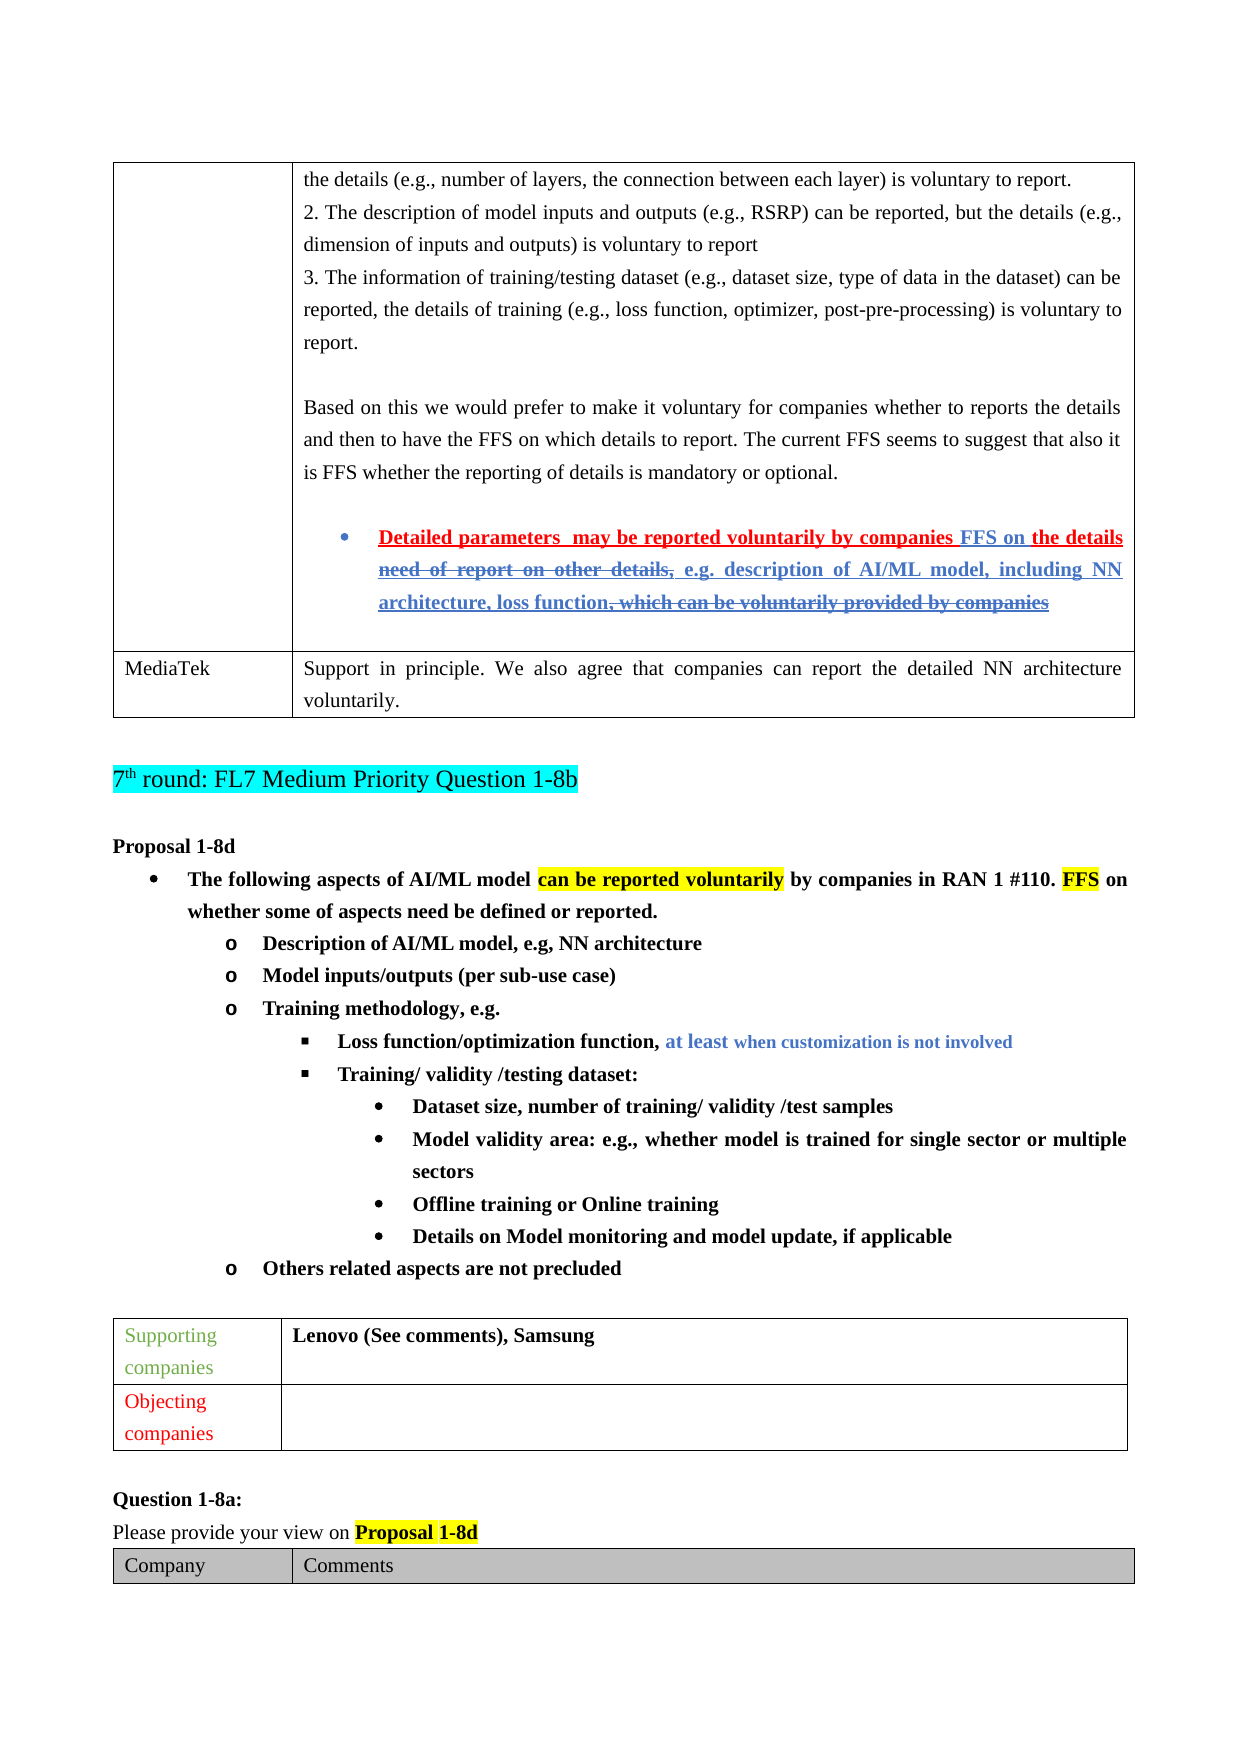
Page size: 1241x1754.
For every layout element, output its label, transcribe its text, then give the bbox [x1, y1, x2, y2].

subtitle 7th round: FL7 Medium Priority Question 1-8b [112, 763, 1128, 795]
text Question 1-8a: [112, 1483, 1128, 1516]
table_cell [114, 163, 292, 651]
list Dataset size, number of training/ validity /test samples [375, 1090, 1128, 1122]
text Please provide your view on Proposal 1-8d [112, 1516, 1128, 1548]
list Details on Model monitoring and model update, if applicable [375, 1220, 1128, 1252]
list Training/ validity /testing dataset: [300, 1057, 1128, 1090]
list Training methodology, e.g. [225, 992, 1128, 1025]
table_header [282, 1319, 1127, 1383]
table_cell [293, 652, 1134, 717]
list Description of AI/ML model, e.g, NN architecture [225, 927, 1128, 960]
list Offline training or Online training [375, 1187, 1128, 1220]
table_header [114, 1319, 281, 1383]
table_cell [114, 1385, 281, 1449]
list The following aspects of AI/ML model can be reported voluntarily by companies in RAN 1 #110. FFS on whether some of aspects need be defined or reported. [150, 862, 1128, 927]
list Model validity area: e.g., whether model is trained for single sector or multiple sectors [375, 1122, 1128, 1187]
text Proposal 1-8d [112, 830, 1128, 862]
list Others related aspects are not precluded [225, 1252, 1128, 1285]
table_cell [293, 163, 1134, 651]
list Loss function/optimization function, at least when customization is not involved [300, 1025, 1128, 1057]
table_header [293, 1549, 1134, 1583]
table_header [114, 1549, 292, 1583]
list Model inputs/outputs (per sub-use case) [225, 960, 1128, 992]
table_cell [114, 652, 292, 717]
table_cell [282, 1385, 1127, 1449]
